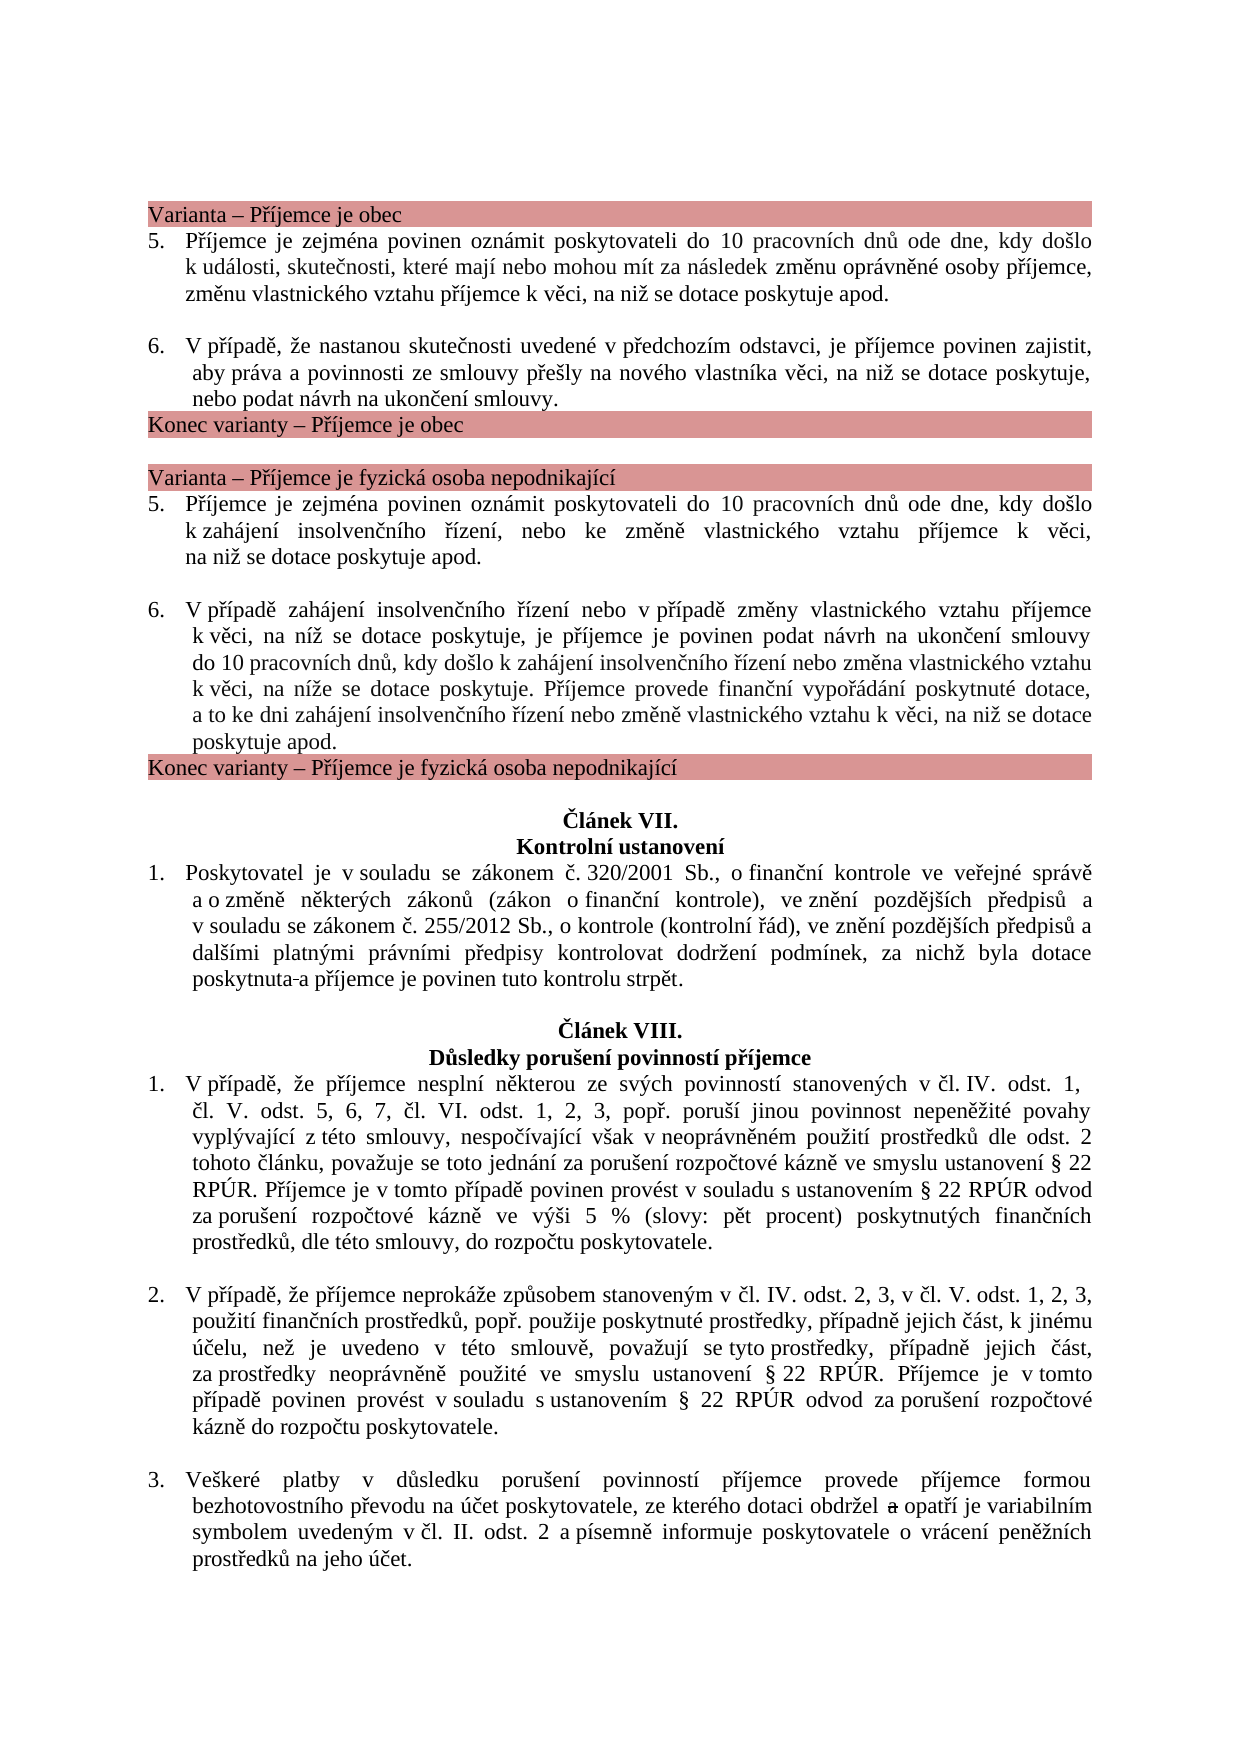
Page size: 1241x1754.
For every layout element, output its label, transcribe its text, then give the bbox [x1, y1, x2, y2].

list V případě, že příjemce neprokáže způsobem stanoveným v čl. IV. odst. 2, 3, v čl. V. odst. 1, 2, 3, použití finančních prostředků, popř. použije poskytnuté prostředky, případně jejich část, k jinému účelu, než je uvedeno v této smlouvě, považují se tyto prostředky, případně jejich část, za prostředky neoprávněně použité ve smyslu ustanovení § 22 RPÚR. Příjemce je v tomto případě povinen provést v souladu s ustanovením § 22 RPÚR odvod za porušení rozpočtové kázně do rozpočtu poskytovatele. [148, 1281, 1092, 1439]
text Článek VIII. [148, 1018, 1092, 1044]
list Veškeré platby v důsledku porušení povinností příjemce provede příjemce formou bezhotovostního převodu na účet poskytovatele, ze kterého dotaci obdržel a opatří je variabilním symbolem uvedeným v čl. II. odst. 2 a písemně informuje poskytovatele o vrácení peněžních prostředků na jeho účet. [148, 1466, 1092, 1571]
text Konec varianty – Příjemce je fyzická osoba nepodnikající [148, 754, 1092, 780]
list V případě zahájení insolvenčního řízení nebo v případě změny vlastnického vztahu příjemce k věci, na níž se dotace poskytuje, je příjemce je povinen podat návrh na ukončení smlouvy do 10 pracovních dnů, kdy došlo k zahájení insolvenčního řízení nebo změna vlastnického vztahu k věci, na níže se dotace poskytuje. Příjemce provede finanční vypořádání poskytnuté dotace, a to ke dni zahájení insolvenčního řízení nebo změně vlastnického vztahu k věci, na niž se dotace poskytuje apod. [148, 596, 1092, 754]
text Konec varianty – Příjemce je obec [148, 411, 1092, 438]
text Článek VII. [148, 807, 1092, 833]
list Příjemce je zejména povinen oznámit poskytovateli do 10 pracovních dnů ode dne, kdy došlo k události, skutečnosti, které mají nebo mohou mít za následek změnu oprávněné osoby příjemce, změnu vlastnického vztahu příjemce k věci, na niž se dotace poskytuje apod. [148, 227, 1092, 306]
text Varianta – Příjemce je obec [148, 201, 1092, 227]
list Poskytovatel je v souladu se zákonem č. 320/2001 Sb., o finanční kontrole ve veřejné správě a o změně některých zákonů (zákon o finanční kontrole), ve znění pozdějších předpisů a v souladu se zákonem č. 255/2012 Sb., o kontrole (kontrolní řád), ve znění pozdějších předpisů a dalšími platnými právními předpisy kontrolovat dodržení podmínek, za nichž byla dotace poskytnuta a příjemce je povinen tuto kontrolu strpět. [148, 859, 1092, 991]
list V případě, že nastanou skutečnosti uvedené v předchozím odstavci, je příjemce povinen zajistit, aby práva a povinnosti ze smlouvy přešly na nového vlastníka věci, na niž se dotace poskytuje, nebo podat návrh na ukončení smlouvy. [148, 332, 1092, 411]
text Kontrolní ustanovení [148, 833, 1092, 859]
list V případě, že příjemce nesplní některou ze svých povinností stanovených v čl. IV. odst. 1, čl. V. odst. 5, 6, 7, čl. VI. odst. 1, 2, 3, popř. poruší jinou povinnost nepeněžité povahy vyplývající z této smlouvy, nespočívající však v neoprávněném použití prostředků dle odst. 2 tohoto článku, považuje se toto jednání za porušení rozpočtové kázně ve smyslu ustanovení § 22 RPÚR. Příjemce je v tomto případě povinen provést v souladu s ustanovením § 22 RPÚR odvod za porušení rozpočtové kázně ve výši 5 % (slovy: pět procent) poskytnutých finančních prostředků, dle této smlouvy, do rozpočtu poskytovatele. [148, 1070, 1092, 1255]
text Varianta – Příjemce je fyzická osoba nepodnikající [148, 464, 1092, 491]
text Důsledky porušení povinností příjemce [148, 1044, 1092, 1070]
list Příjemce je zejména povinen oznámit poskytovateli do 10 pracovních dnů ode dne, kdy došlo k zahájení insolvenčního řízení, nebo ke změně vlastnického vztahu příjemce k věci, na niž se dotace poskytuje apod. [148, 491, 1092, 569]
